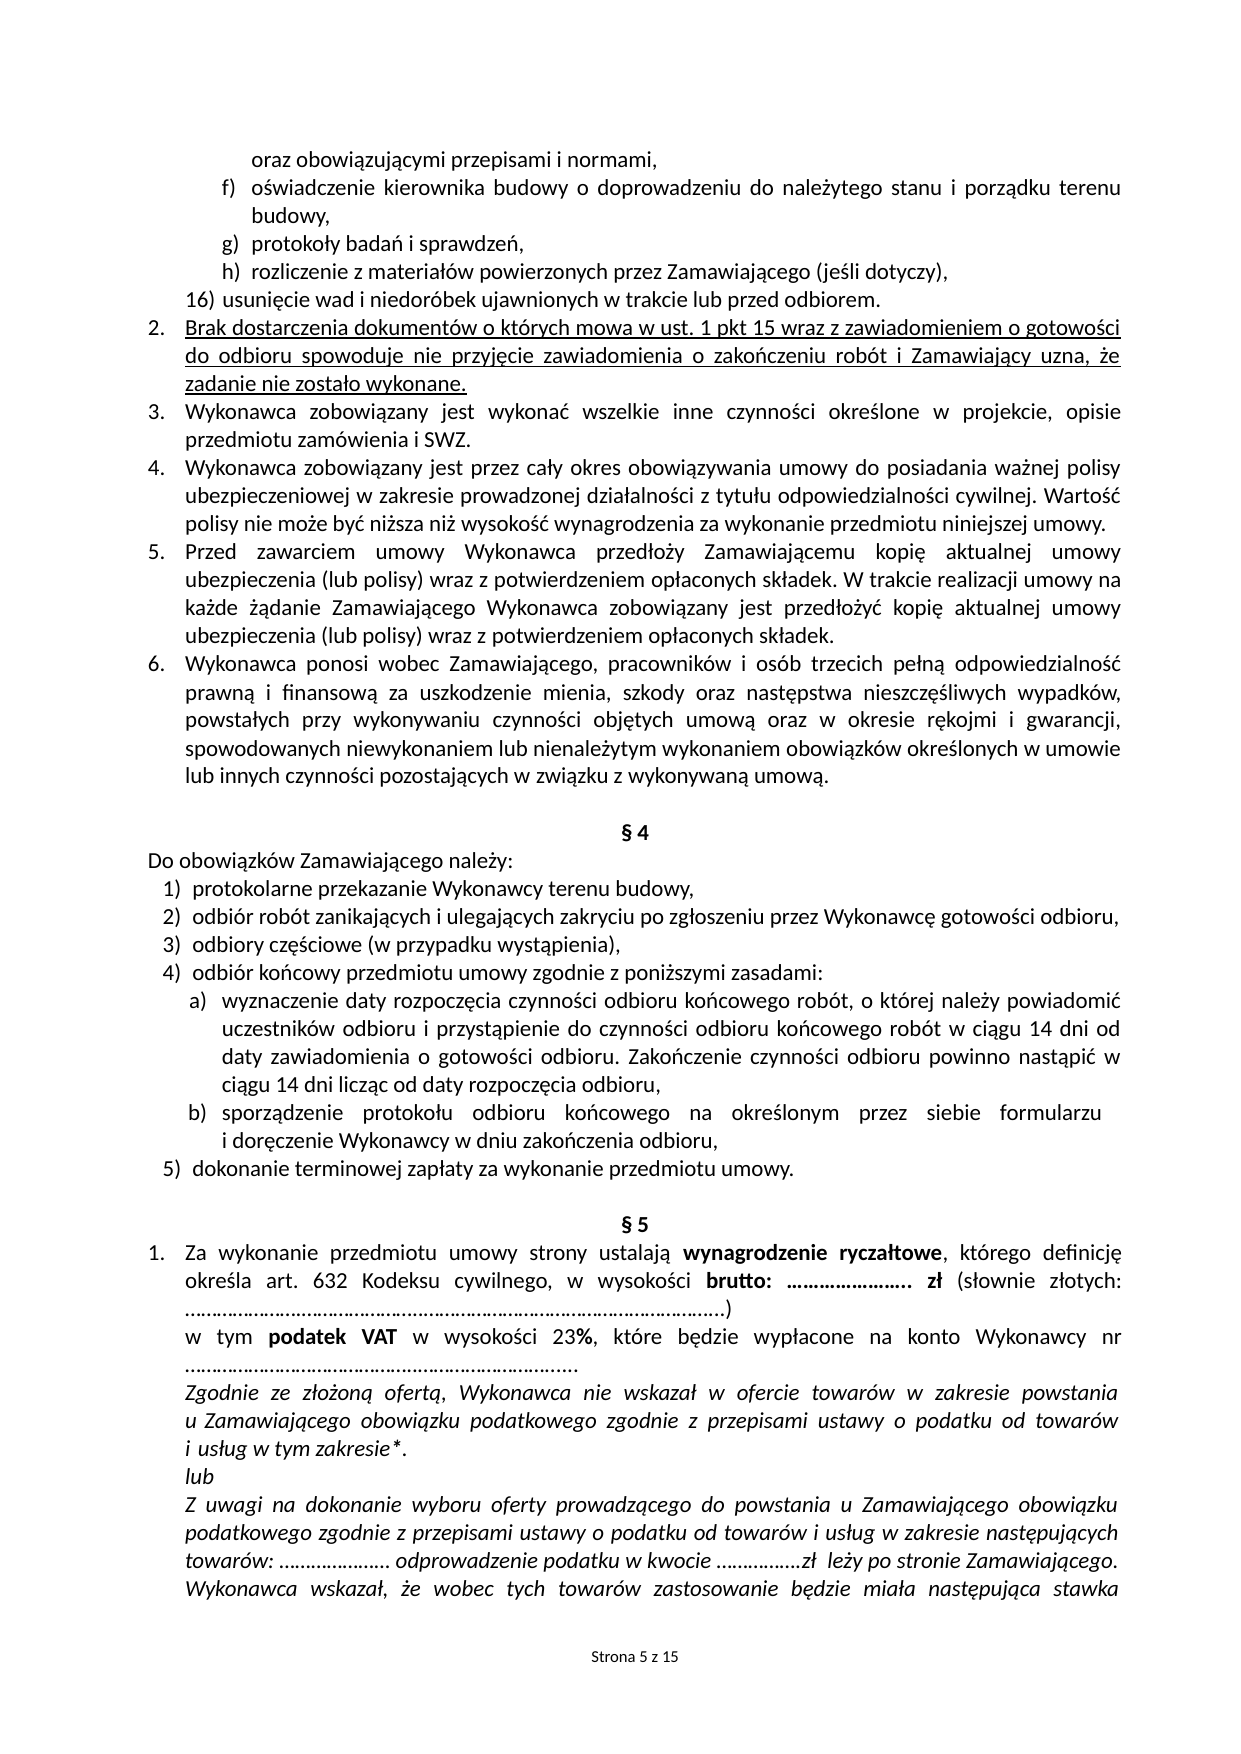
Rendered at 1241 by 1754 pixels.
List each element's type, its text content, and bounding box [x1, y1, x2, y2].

list rozliczenie z materiałów powierzonych przez Zamawiającego (jeśli dotyczy), [222, 257, 1122, 285]
list oświadczenie kierownika budowy o doprowadzeniu do należytego stanu i porządku terenu budowy, [222, 173, 1122, 229]
list wyznaczenie daty rozpoczęcia czynności odbioru końcowego robót, o której należy powiadomić uczestników odbioru i przystąpienie do czynności odbioru końcowego robót w ciągu 14 dni od daty zawiadomienia o gotowości odbioru. Zakończenie czynności odbioru powinno nastąpić w ciągu 14 dni licząc od daty rozpoczęcia odbioru, [207, 986, 1122, 1098]
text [185, 1490, 1122, 1602]
list odbiory częściowe (w przypadku wystąpienia), [162, 930, 1122, 958]
text w tym podatek VAT w wysokości 23%, które będzie wypłacone na konto Wykonawcy nr ……………………………………..……………………...... [185, 1322, 1122, 1378]
list dokonanie terminowej zapłaty za wykonanie przedmiotu umowy. [162, 1154, 1122, 1182]
list Brak dostarczenia dokumentów o których mowa w ust. 1 pkt 15 wraz z zawiadomieniem o gotowości do odbioru spowoduje nie przyjęcie zawiadomienia o zakończeniu robót i Zamawiający uzna, że zadanie nie zostało wykonane. [148, 313, 1122, 397]
list Przed zawarciem umowy Wykonawca przedłoży Zamawiającemu kopię aktualnej umowy ubezpieczenia (lub polisy) wraz z potwierdzeniem opłaconych składek. W trakcie realizacji umowy na każde żądanie Zamawiającego Wykonawca zobowiązany jest przedłożyć kopię aktualnej umowy ubezpieczenia (lub polisy) wraz z potwierdzeniem opłaconych składek. [148, 537, 1122, 649]
list odbiór robót zanikających i ulegających zakryciu po zgłoszeniu przez Wykonawcę gotowości odbioru, [162, 902, 1122, 930]
text lub [185, 1462, 1122, 1490]
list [222, 145, 1122, 173]
list Wykonawca ponosi wobec Zamawiającego, pracowników i osób trzecich pełną odpowiedzialność prawną i finansową za uszkodzenie mienia, szkody oraz następstwa nieszczęśliwych wypadków, powstałych przy wykonywaniu czynności objętych umową oraz w okresie rękojmi i gwarancji, spowodowanych niewykonaniem lub nienależytym wykonaniem obowiązków określonych w umowie lub innych czynności pozostających w związku z wykonywaną umową. [148, 649, 1122, 790]
list Za wykonanie przedmiotu umowy strony ustalają wynagrodzenie ryczałtowe, którego definicję określa art. 632 Kodeksu cywilnego, w wysokości brutto: ………………….. zł (słownie złotych: ………………….…………………..………………………………………………...) [148, 1238, 1122, 1322]
text Zgodnie ze złożoną ofertą, Wykonawca nie wskazał w ofercie towarów w zakresie powstania u Zamawiającego obowiązku podatkowego zgodnie z przepisami ustawy o podatku od towarów i usług w tym zakresie*. [185, 1378, 1122, 1462]
list protokoły badań i sprawdzeń, [222, 229, 1122, 257]
text § 5 [148, 1210, 1122, 1238]
list usunięcie wad i niedoróbek ujawnionych w trakcie lub przed odbiorem. [185, 285, 1122, 313]
list odbiór końcowy przedmiotu umowy zgodnie z poniższymi zasadami: [162, 958, 1122, 986]
list Wykonawca zobowiązany jest przez cały okres obowiązywania umowy do posiadania ważnej polisy ubezpieczeniowej w zakresie prowadzonej działalności z tytułu odpowiedzialności cywilnej. Wartość polisy nie może być niższa niż wysokość wynagrodzenia za wykonanie przedmiotu niniejszej umowy. [148, 453, 1122, 537]
list protokolarne przekazanie Wykonawcy terenu budowy, [162, 874, 1122, 902]
list sporządzenie protokołu odbioru końcowego na określonym przez siebie formularzu i doręczenie Wykonawcy w dniu zakończenia odbioru, [207, 1098, 1122, 1154]
text § 4 [148, 818, 1122, 846]
text Do obowiązków Zamawiającego należy: [148, 846, 1122, 874]
list Wykonawca zobowiązany jest wykonać wszelkie inne czynności określone w projekcie, opisie przedmiotu zamówienia i SWZ. [148, 397, 1122, 453]
